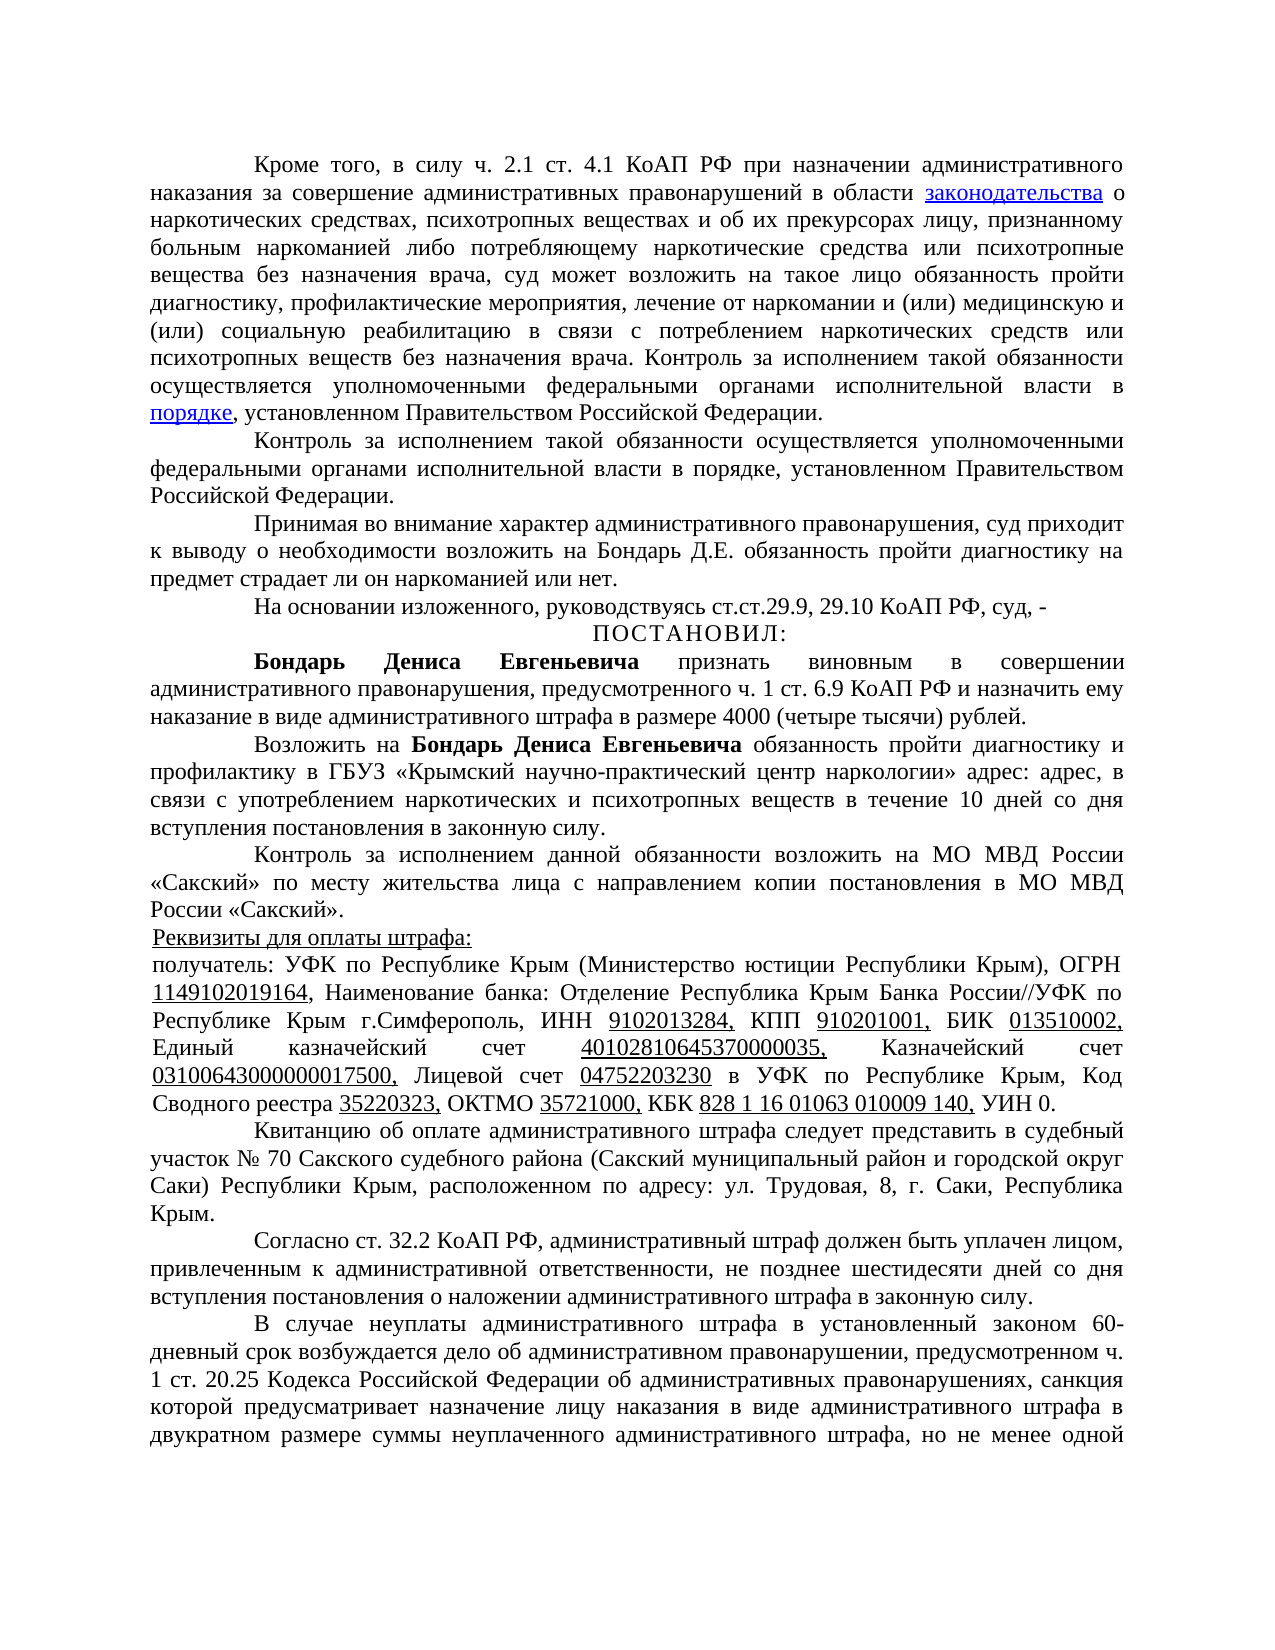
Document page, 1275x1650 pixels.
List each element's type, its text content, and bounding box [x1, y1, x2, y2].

text Согласно ст. 32.2 КоАП РФ, административный штраф должен быть уплачен лицом, привлеченным к административной ответственности, не позднее шестидесяти дней со дня вступления постановления о наложении административного штрафа в законную силу. [150, 1227, 1125, 1309]
text получатель: УФК по Республике Крым (Министерство юстиции Республики Крым), ОГРН 1149102019164, Наименование банка: Отделение Республика Крым Банка России//УФК по Республике Крым г.Симферополь, ИНН 9102013284, КПП 910201001, БИК 013510002, Единый казначейский счет 40102810645370000035, Казначейский счет 03100643000000017500, Лицевой счет 04752203230 в УФК по Республике Крым, Код Сводного реестра 35220323, ОКТМО 35721000, КБК 828 1 16 01063 010009 140, УИН 0. [152, 951, 1123, 1116]
text Кроме того, в силу ч. 2.1 ст. 4.1 КоАП РФ при назначении административного наказания за совершение административных правонарушений в области законодательства о наркотических средствах, психотропных веществах и об их прекурсорах лицу, признанному больным наркоманией либо потребляющему наркотические средства или психотропные вещества без назначения врача, суд может возложить на такое лицо обязанность пройти диагностику, профилактические мероприятия, лечение от наркомании и (или) медицинскую и (или) социальную реабилитацию в связи с потреблением наркотических средств или психотропных веществ без назначения врача. Контроль за исполнением такой обязанности осуществляется уполномоченными федеральными органами исполнительной власти в порядке, установленном Правительством Российской Федерации. [150, 150, 1125, 426]
text На основании изложенного, руководствуясь ст.ст.29.9, 29.10 КоАП РФ, суд, - [150, 592, 1125, 619]
text Принимая во внимание характер административного правонарушения, суд приходит к выводу о необходимости возложить на Бондарь Д.Е. обязанность пройти диагностику на предмет страдает ли он наркоманией или нет. [150, 509, 1125, 592]
text Реквизиты для оплаты штрафа: [152, 923, 1125, 951]
text Контроль за исполнением данной обязанности возложить на МО МВД России «Сакский» по месту жительства лица с направлением копии постановления в МО МВД России «Сакский». [150, 840, 1125, 923]
text Контроль за исполнением такой обязанности осуществляется уполномоченными федеральными органами исполнительной власти в порядке, установленном Правительством Российской Федерации. [150, 426, 1125, 509]
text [150, 1309, 1125, 1447]
text Возложить на Бондарь Дениса Евгеньевича обязанность пройти диагностику и профилактику в ГБУЗ «Крымский научно-практический центр наркологии» адрес: адрес, в связи с употреблением наркотических и психотропных веществ в течение 10 дней со дня вступления постановления в законную силу. [150, 730, 1125, 840]
text Бондарь Дениса Евгеньевича признать виновным в совершении административного правонарушения, предусмотренного ч. 1 ст. 6.9 КоАП РФ и назначить ему наказание в виде административного штрафа в размере 4000 (четыре тысячи) рублей. [150, 647, 1125, 730]
text ПОСТАНОВИЛ: [150, 619, 1125, 647]
text Квитанцию об оплате административного штрафа следует представить в судебный участок № 70 Сакского судебного района (Сакский муниципальный район и городской округ Саки) Республики Крым, расположенном по адресу: ул. Трудовая, 8, г. Саки, Республика Крым. [150, 1116, 1125, 1227]
